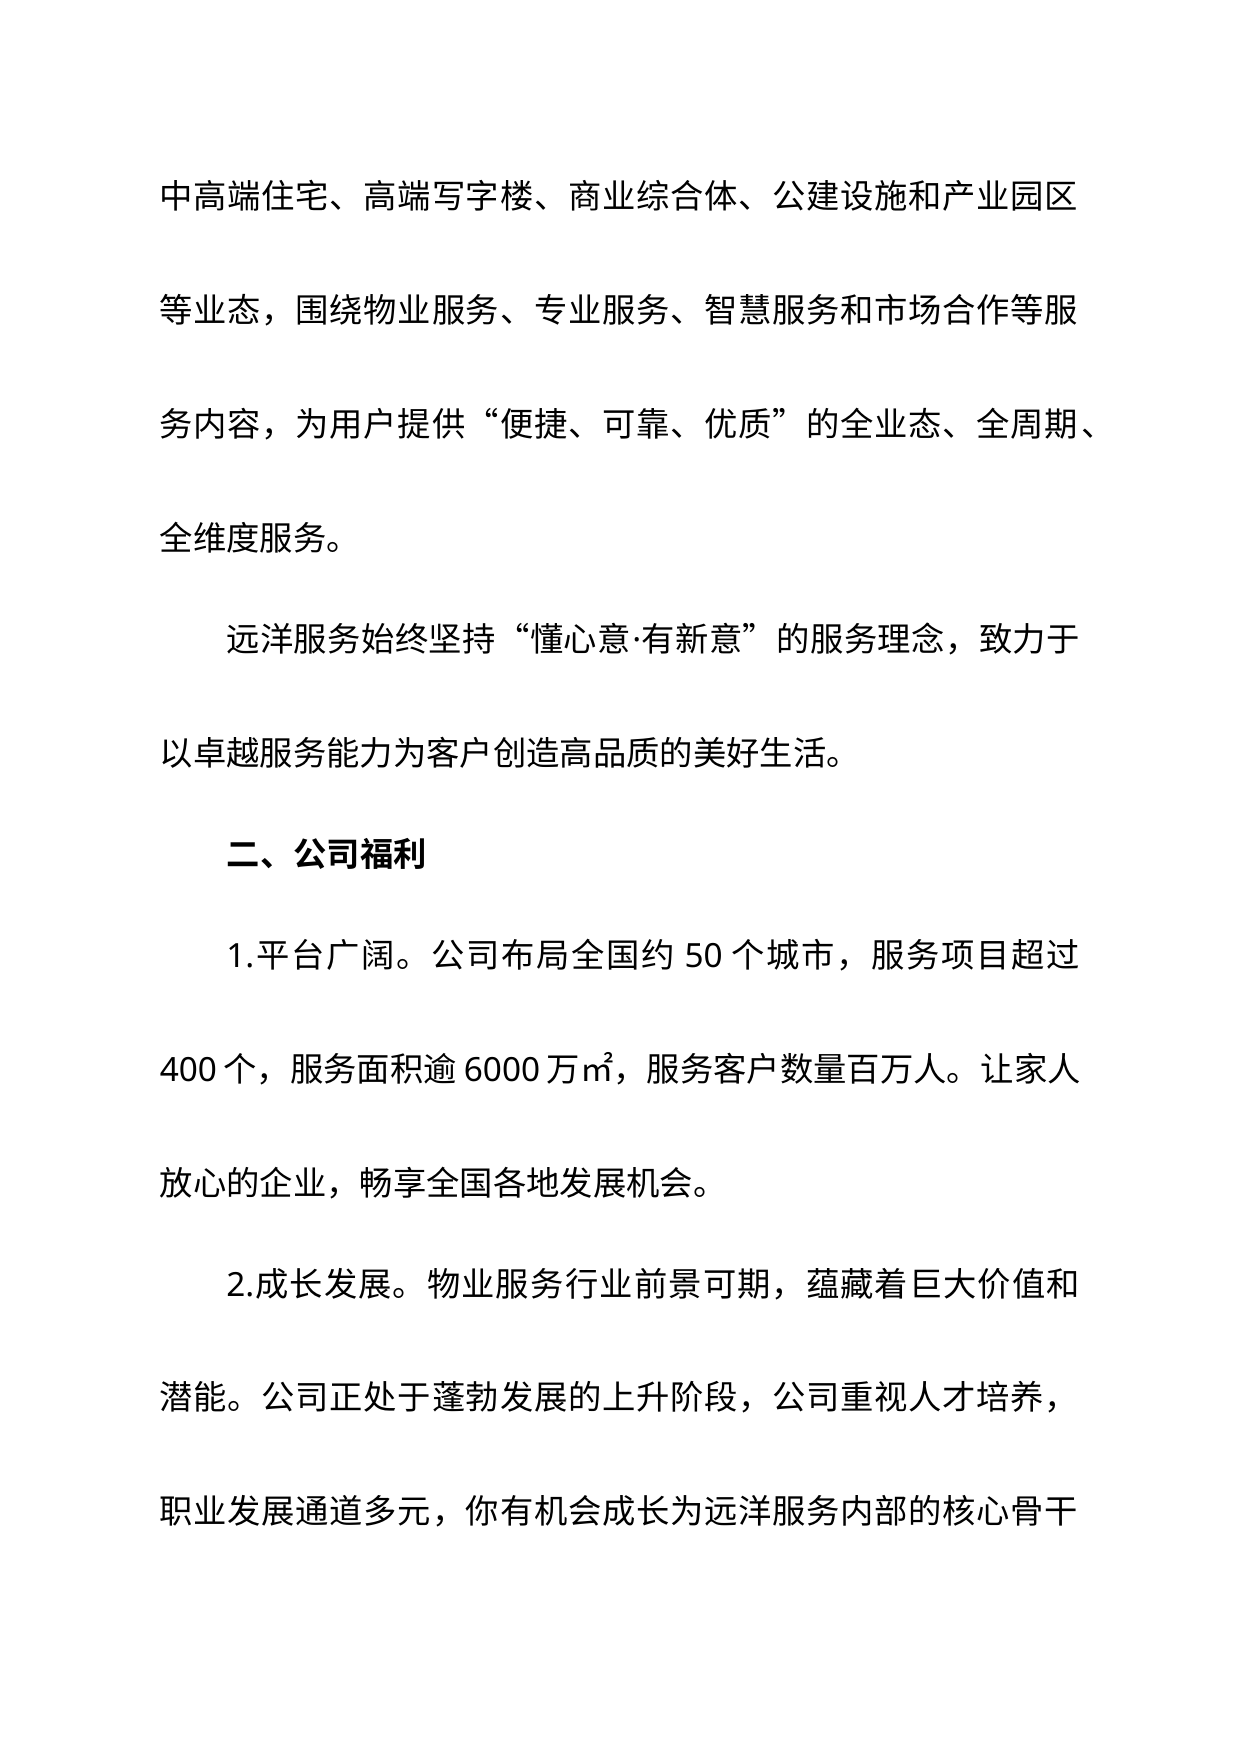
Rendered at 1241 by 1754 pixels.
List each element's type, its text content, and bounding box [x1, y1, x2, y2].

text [159, 162, 1081, 568]
text 远洋服务始终坚持“懂心意·有新意”的服务理念，致力于以卓越服务能力为客户创造高品质的美好生活。 [159, 604, 1081, 783]
text 二、公司福利 [159, 819, 1081, 884]
text 1.平台广阔。公司布局全国约50个城市，服务项目超过400个，服务面积逾6000万㎡，服务客户数量百万人。让家人放心的企业，畅享全国各地发展机会。 [159, 920, 1081, 1213]
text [159, 1249, 1081, 1542]
